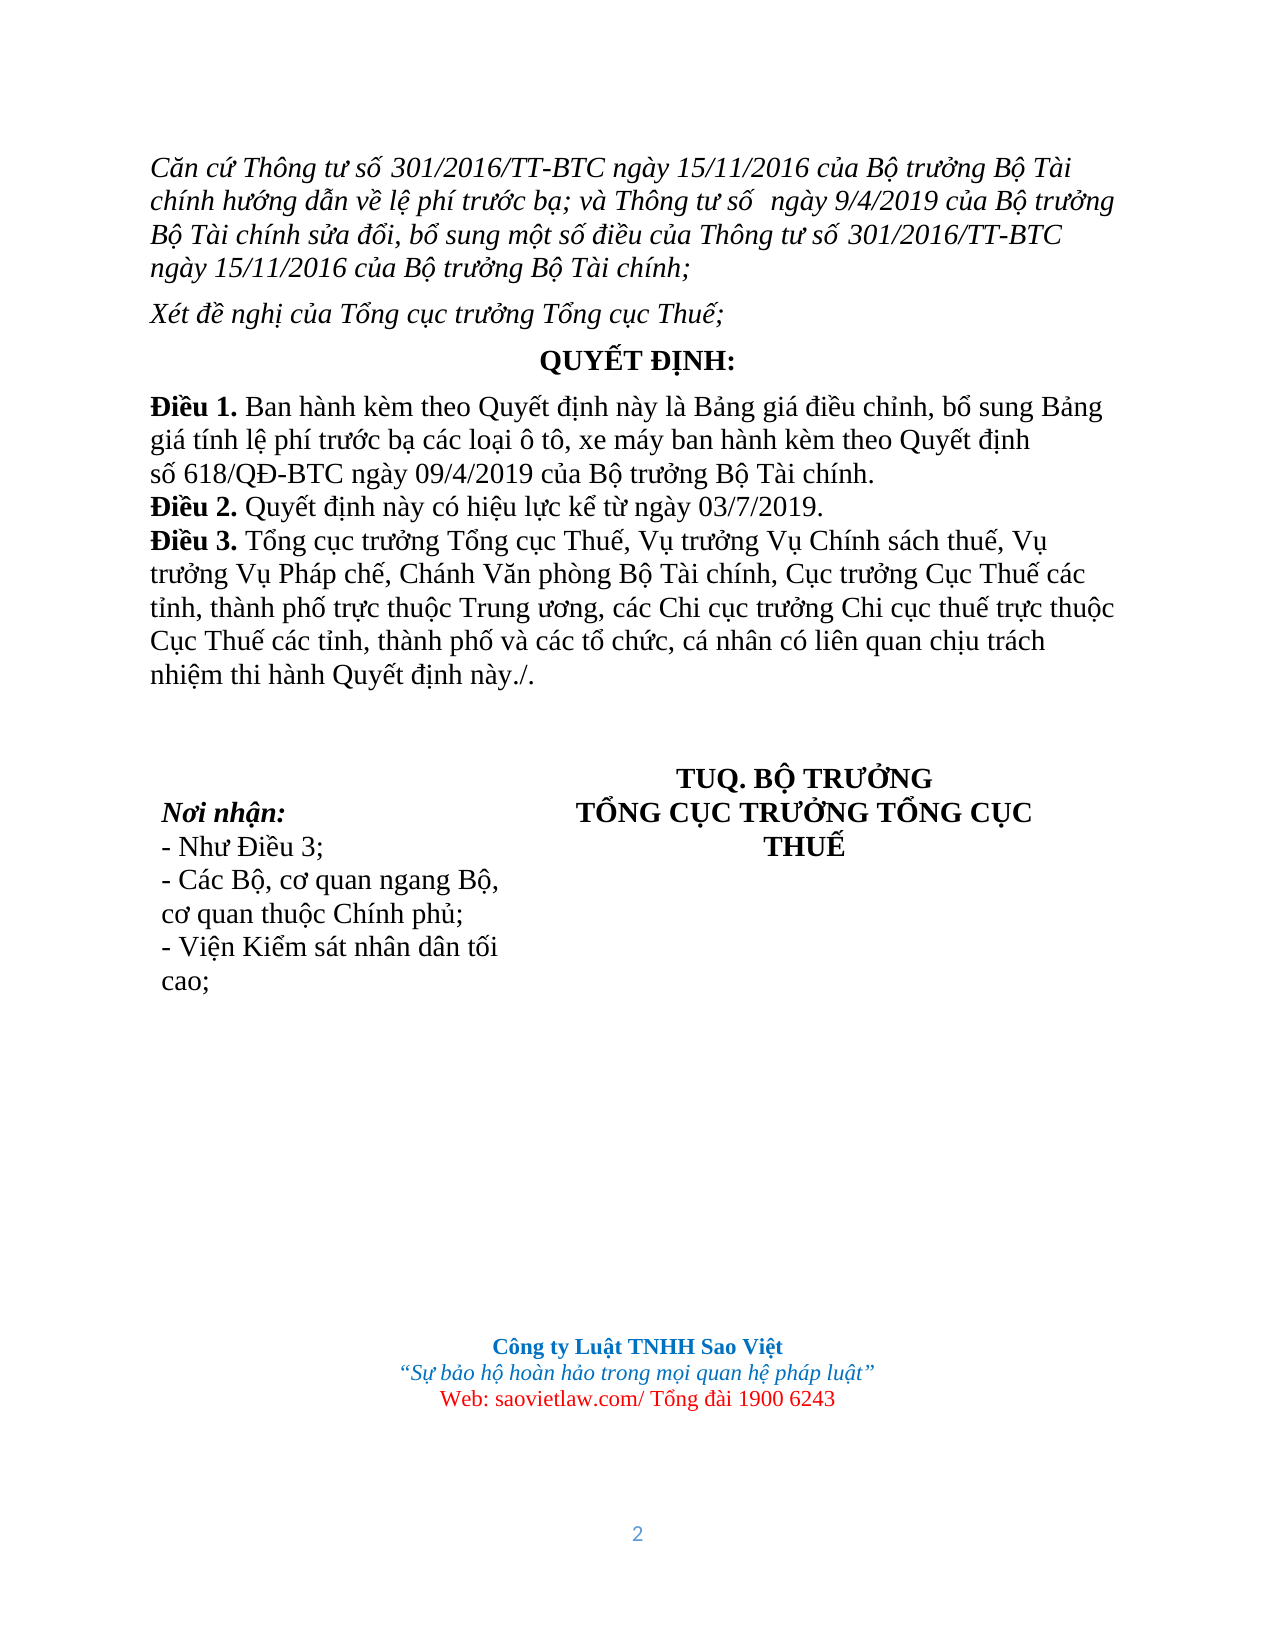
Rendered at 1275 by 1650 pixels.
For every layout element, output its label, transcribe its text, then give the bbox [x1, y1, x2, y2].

text Điều 1. Ban hành kèm theo Quyết định này là Bảng giá điều chỉnh, bổ sung Bảng giá tính lệ phí trước bạ các loại ô tô, xe máy ban hành kèm theo Quyết định số 618/QĐ-BTC ngày 09/4/2019 của Bộ trưởng Bộ Tài chính. [150, 389, 1125, 489]
text Điều 2. Quyết định này có hiệu lực kể từ ngày 03/7/2019. [150, 489, 1125, 523]
text QUYẾT ĐỊNH: [150, 343, 1125, 376]
table_header Nơi nhận: - Như Điều 3; - Các Bộ, cơ quan ngang Bộ, cơ quan thuộc Chính phủ; - Viện Kiểm sát nhân dân tối cao; - Tòa án nhân dân tối cao; - Kiểm toán nhà nước; - UBTW Mặt trận Tổ quốc Việt Nam; - HĐND, UBND, Sở TC, Cục thuế, KBNN các tỉnh, TP trực thuộc TW; - Phòng Thương mại và Công nghiệp Việt Nam; - Công báo; - Cổng thông tin điện tử: Chính phủ, Bộ Tài chính, Cục Quản lý công sản; - Các đơn vị thuộc Bộ; - Lưu: VT, TCT (VT, DNNCN). [150, 749, 536, 996]
table_header TUQ. BỘ TRƯỞNG TỔNG CỤC TRƯỞNG TỔNG CỤC THUẾ Bùi Văn Nam [536, 749, 1072, 996]
text Điều 3. Tổng cục trưởng Tổng cục Thuế, Vụ trưởng Vụ Chính sách thuế, Vụ trưởng Vụ Pháp chế, Chánh Văn phòng Bộ Tài chính, Cục trưởng Cục Thuế các tỉnh, thành phố trực thuộc Trung ương, các Chi cục trưởng Chi cục thuế trực thuộc Cục Thuế các tỉnh, thành phố và các tổ chức, cá nhân có liên quan chịu trách nhiệm thi hành Quyết định này./. [150, 523, 1125, 691]
text Căn cứ Thông tư số 301/2016/TT-BTC ngày 15/11/2016 của Bộ trưởng Bộ Tài chính hướng dẫn về lệ phí trước bạ; và Thông tư số ngày 9/4/2019 của Bộ trưởng Bộ Tài chính sửa đổi, bổ sung một số điều của Thông tư số 301/2016/TT-BTC ngày 15/11/2016 của Bộ trưởng Bộ Tài chính; [150, 150, 1125, 284]
text Xét đề nghị của Tổng cục trưởng Tổng cục Thuế; [150, 297, 1125, 330]
